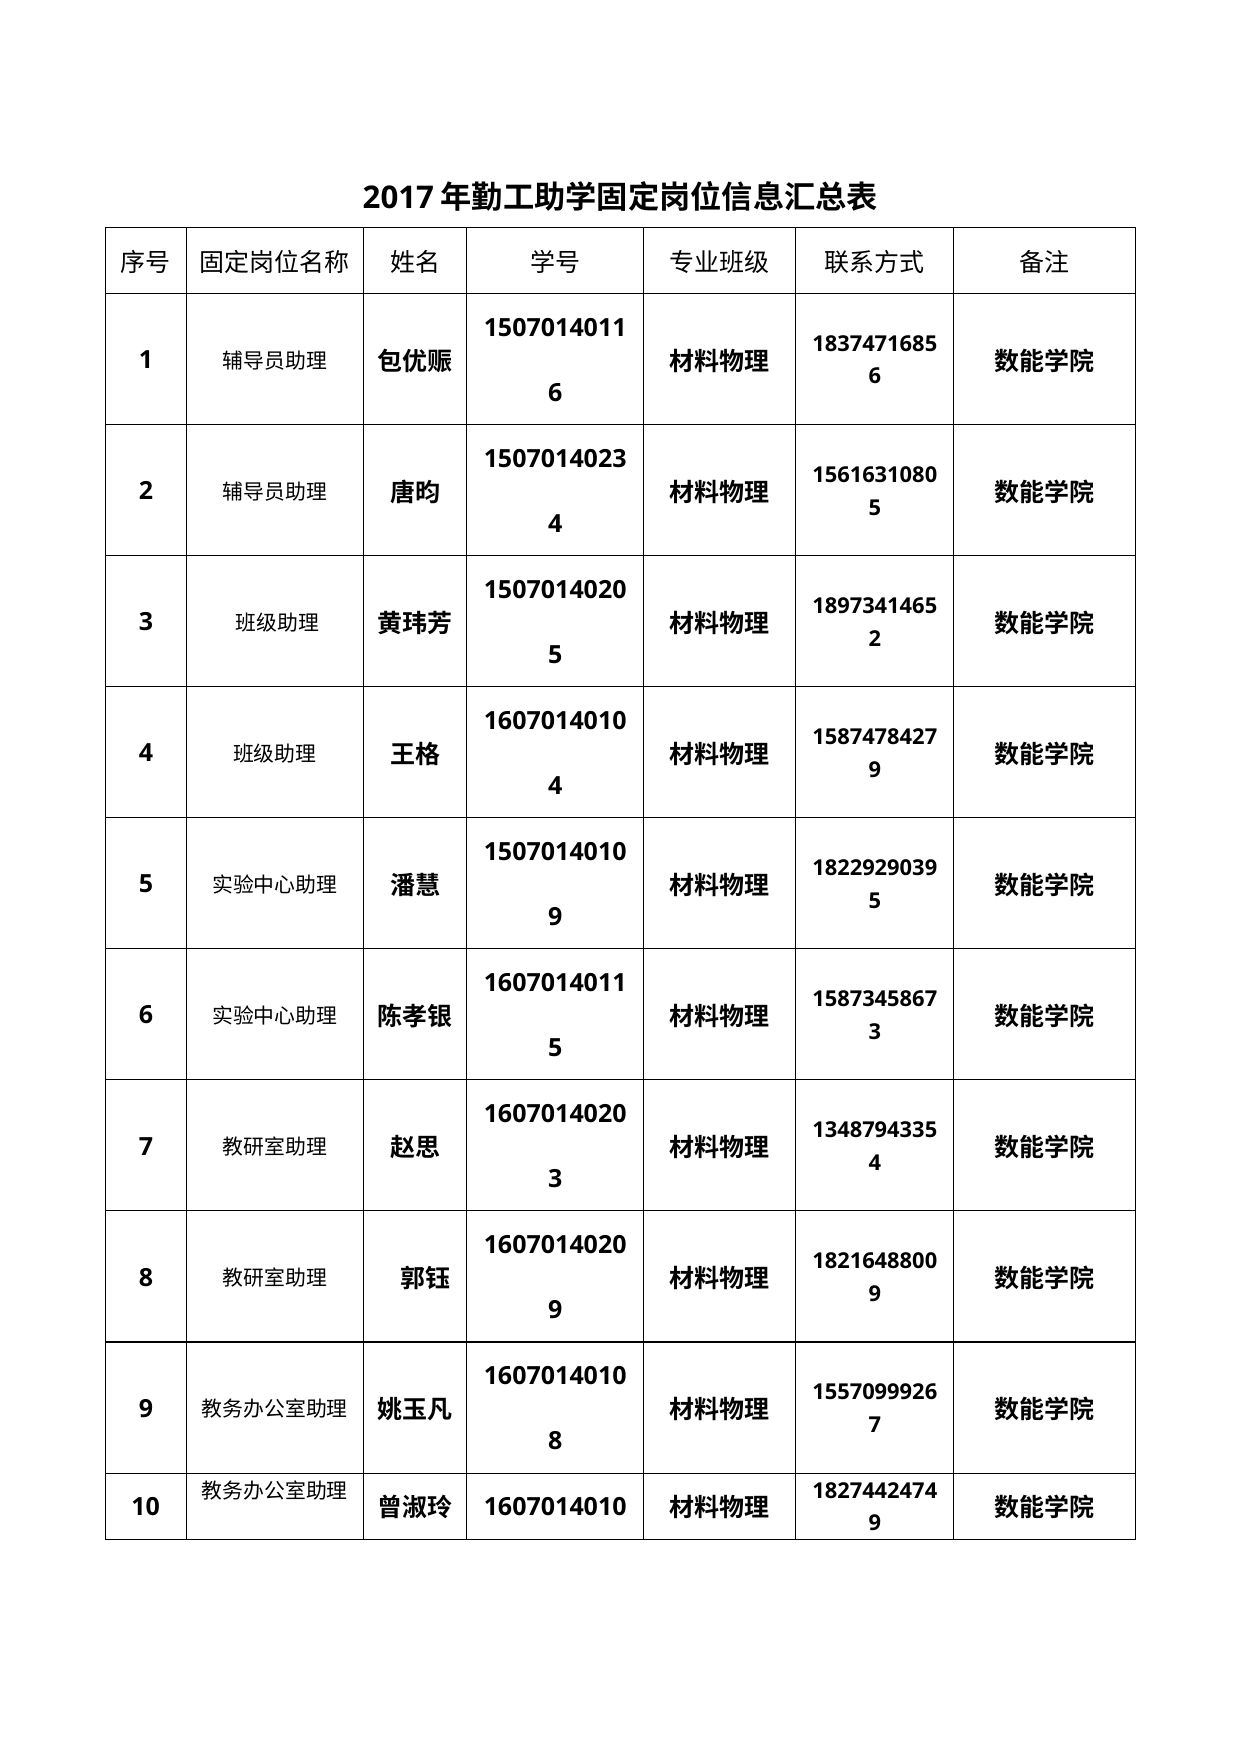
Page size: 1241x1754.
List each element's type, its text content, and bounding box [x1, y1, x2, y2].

table_cell 9 [106, 1343, 186, 1472]
table_cell 15873458673 [796, 949, 953, 1079]
table_cell 赵思 [364, 1080, 466, 1210]
table_cell 包优赈 [364, 294, 466, 424]
table_cell 数能学院 [954, 818, 1135, 948]
table_cell 数能学院 [954, 294, 1135, 424]
table_cell 16070140203 [467, 1080, 643, 1210]
table_cell 8 [106, 1211, 186, 1341]
table_cell 18374716856 [796, 294, 953, 424]
table_cell 材料物理 [644, 687, 795, 817]
table_cell 6 [106, 949, 186, 1079]
table_cell 数能学院 [954, 1343, 1135, 1472]
table_cell 材料物理 [644, 1474, 795, 1538]
table_header 学号 [467, 228, 643, 293]
table_cell 材料物理 [644, 556, 795, 686]
table_cell 16070140108 [467, 1343, 643, 1472]
table_cell 材料物理 [644, 1211, 795, 1341]
table_cell 黄玮芳 [364, 556, 466, 686]
table_cell 15070140205 [467, 556, 643, 686]
table_cell 13487943354 [796, 1080, 953, 1210]
table_cell 16070140104 [467, 687, 643, 817]
table_cell 实验中心助理 [187, 818, 363, 948]
table_cell 材料物理 [644, 425, 795, 555]
table_cell 数能学院 [954, 1211, 1135, 1341]
table_cell 15070140109 [467, 818, 643, 948]
table_cell 唐昀 [364, 425, 466, 555]
table_cell 4 [106, 687, 186, 817]
table_cell 实验中心助理 [187, 949, 363, 1079]
table_cell 材料物理 [644, 949, 795, 1079]
table_header 序号 [106, 228, 186, 293]
table_cell 材料物理 [644, 1343, 795, 1472]
table_cell 1 [106, 294, 186, 424]
table_cell 7 [106, 1080, 186, 1210]
table_cell 18216488009 [796, 1211, 953, 1341]
table_cell 姚玉凡 [364, 1343, 466, 1472]
table_cell 2 [106, 425, 186, 555]
table_cell 材料物理 [644, 1080, 795, 1210]
table_cell 潘慧 [364, 818, 466, 948]
table_cell 18973414652 [796, 556, 953, 686]
table_cell 王格 [364, 687, 466, 817]
table_header 备注 [954, 228, 1135, 293]
table_cell 教研室助理 [187, 1211, 363, 1341]
text 2017年勤工助学固定岗位信息汇总表 [187, 162, 1053, 227]
table_cell 辅导员助理 [187, 294, 363, 424]
table_cell 班级助理 [187, 687, 363, 817]
table_header 固定岗位名称 [187, 228, 363, 293]
table_cell 材料物理 [644, 818, 795, 948]
table_cell 班级助理 [187, 556, 363, 686]
table_cell 15070140116 [467, 294, 643, 424]
table_header 专业班级 [644, 228, 795, 293]
table_cell 教务办公室助理 [187, 1474, 363, 1538]
table_cell 16070140102 [467, 1474, 643, 1538]
table_cell 数能学院 [954, 556, 1135, 686]
table_cell 陈孝银 [364, 949, 466, 1079]
table_cell 数能学院 [954, 425, 1135, 555]
table_cell 3 [106, 556, 186, 686]
table_cell 材料物理 [644, 294, 795, 424]
table_header 姓名 [364, 228, 466, 293]
table_cell 15570999267 [796, 1343, 953, 1472]
table_cell 教务办公室助理 [187, 1343, 363, 1472]
table_cell 16070140115 [467, 949, 643, 1079]
table_cell 数能学院 [954, 687, 1135, 817]
table_cell 16070140209 [467, 1211, 643, 1341]
table_cell 数能学院 [954, 1080, 1135, 1210]
table_cell 10 [106, 1474, 186, 1538]
table_cell 数能学院 [954, 1474, 1135, 1538]
table_cell 郭钰 [364, 1211, 466, 1341]
table_cell 15874784279 [796, 687, 953, 817]
table_cell 曾淑玲 [364, 1474, 466, 1538]
table_header 联系方式 [796, 228, 953, 293]
table_cell 18229290395 [796, 818, 953, 948]
table_cell 辅导员助理 [187, 425, 363, 555]
table_cell 教研室助理 [187, 1080, 363, 1210]
table_cell 5 [106, 818, 186, 948]
table_cell 18274424749 [796, 1474, 953, 1538]
table_cell 15616310805 [796, 425, 953, 555]
table_cell 数能学院 [954, 949, 1135, 1079]
table_cell 15070140234 [467, 425, 643, 555]
